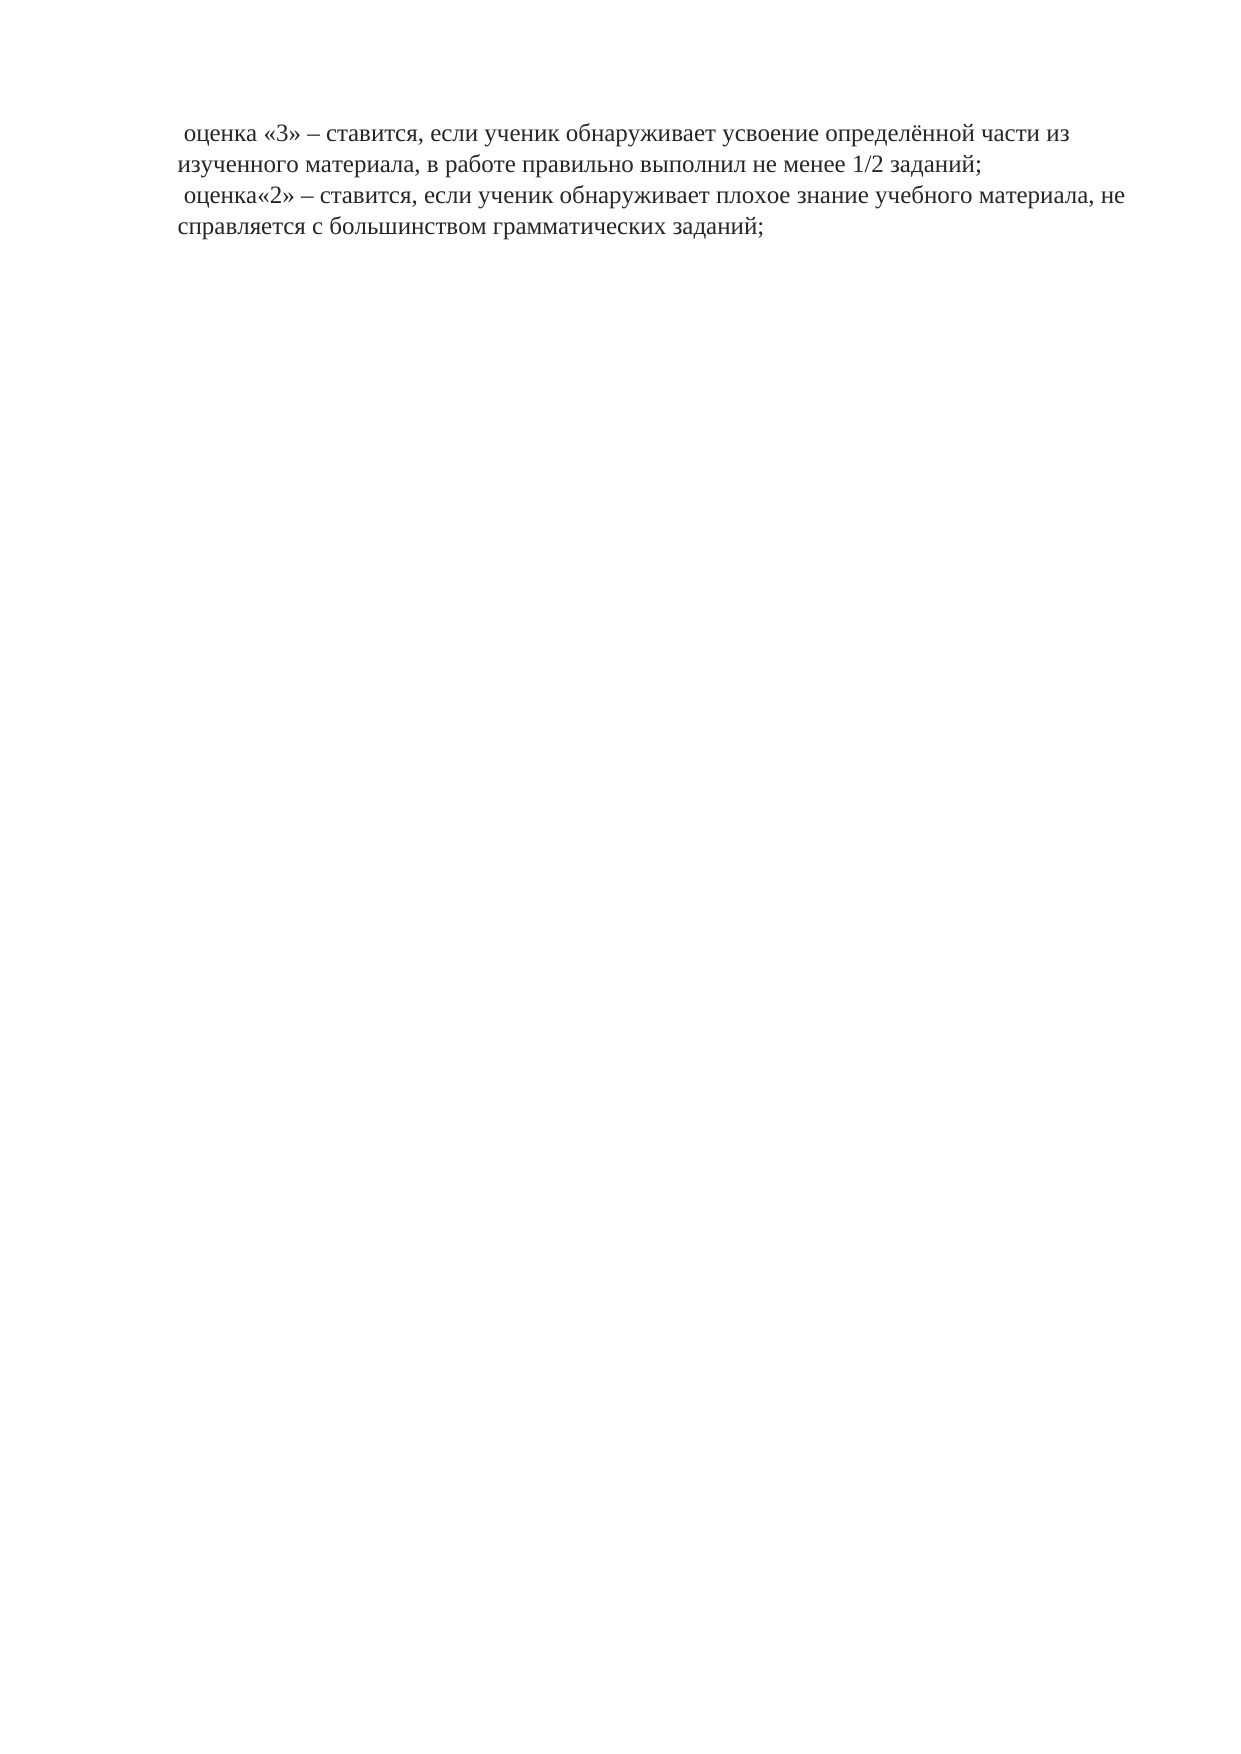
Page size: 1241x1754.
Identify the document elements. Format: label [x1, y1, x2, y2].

text [177, 118, 1152, 240]
